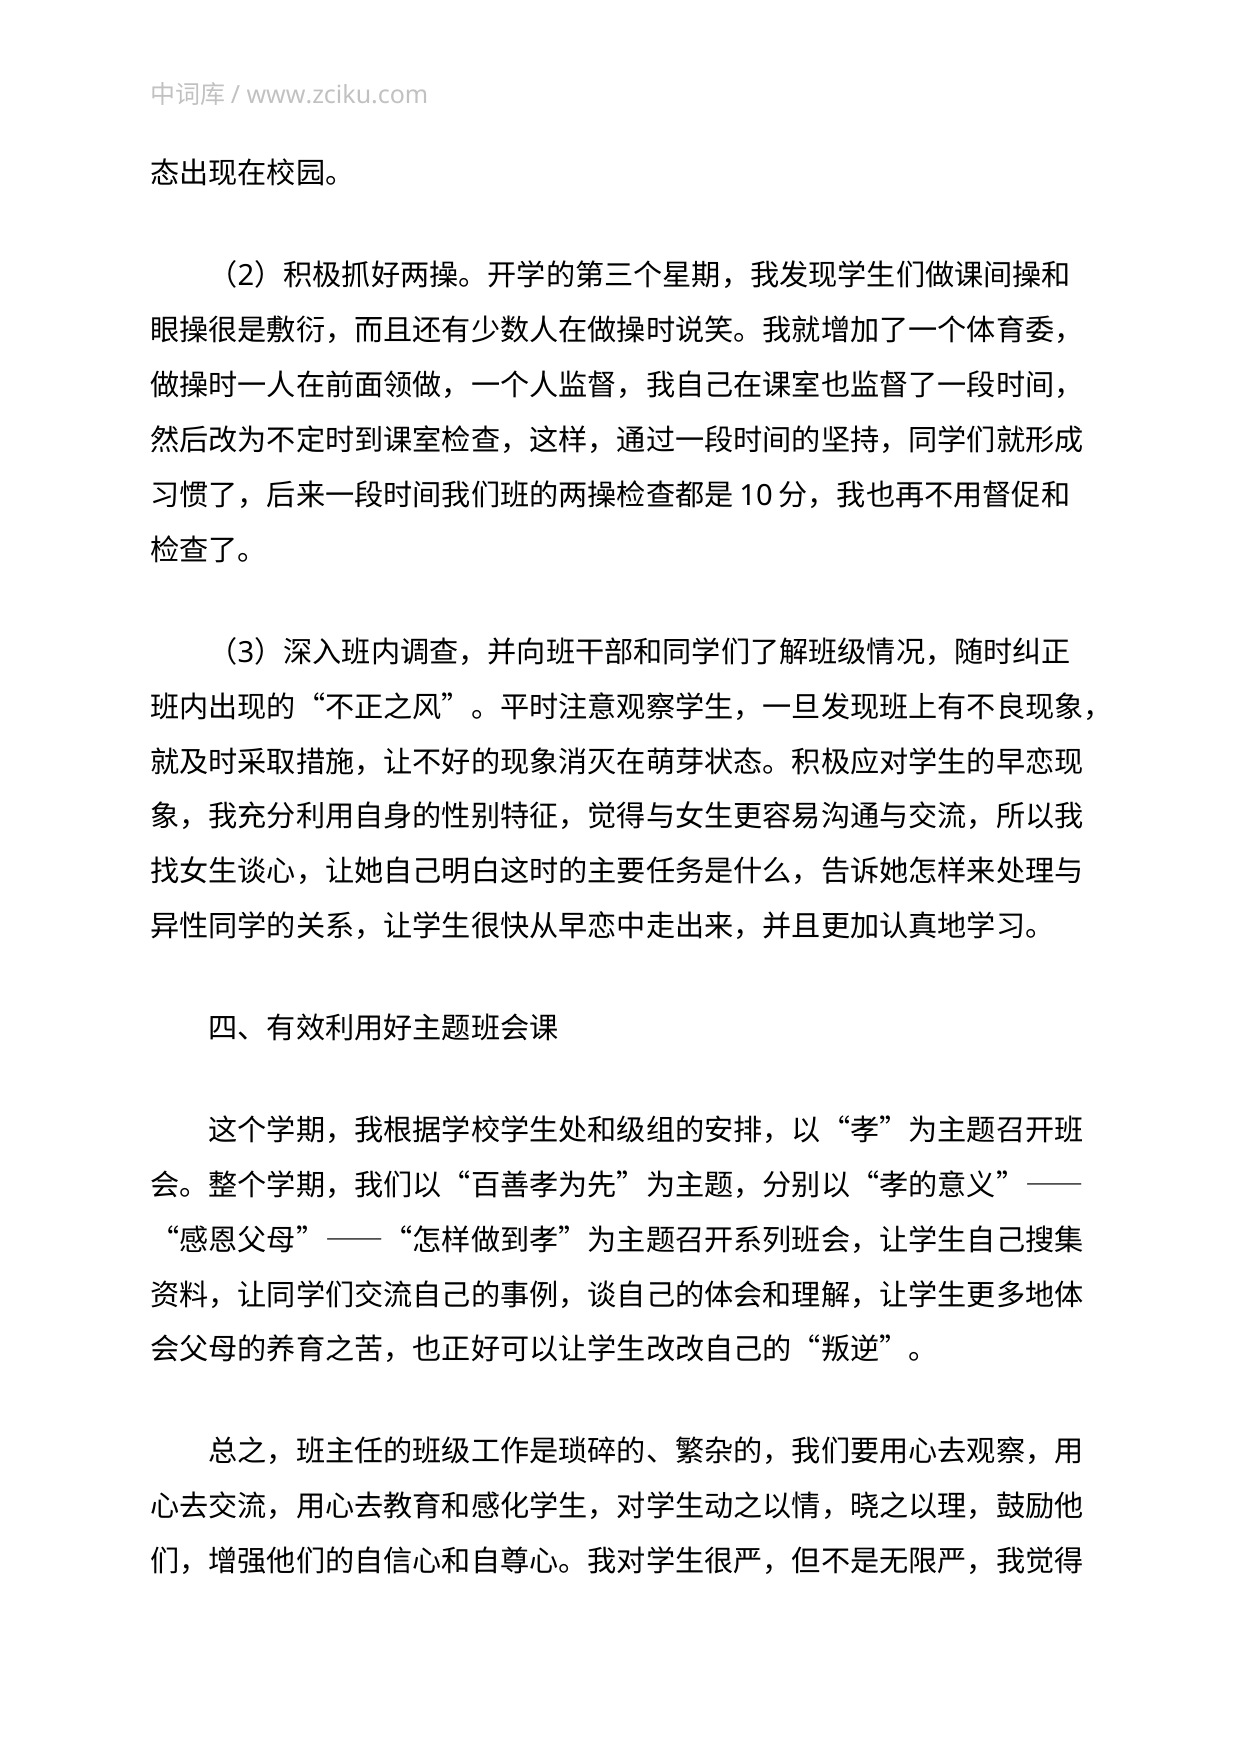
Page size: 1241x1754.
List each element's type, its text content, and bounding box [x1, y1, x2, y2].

text 这个学期，我根据学校学生处和级组的安排，以“孝”为主题召开班会。整个学期，我们以“百善孝为先”为主题，分别以“孝的意义”——“感恩父母”——“怎样做到孝”为主题召开系列班会，让学生自己搜集资料，让同学们交流自己的事例，谈自己的体会和理解，让学生更多地体会父母的养育之苦，也正好可以让学生改改自己的“叛逆”。 [150, 1106, 1090, 1368]
text （2）积极抓好两操。开学的第三个星期，我发现学生们做课间操和眼操很是敷衍，而且还有少数人在做操时说笑。我就增加了一个体育委，做操时一人在前面领做，一个人监督，我自己在课室也监督了一段时间，然后改为不定时到课室检查，这样，通过一段时间的坚持，同学们就形成习惯了，后来一段时间我们班的两操检查都是10分，我也再不用督促和检查了。 [150, 252, 1090, 569]
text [150, 150, 1090, 192]
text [150, 1428, 1090, 1580]
text 四、有效利用好主题班会课 [150, 1004, 1090, 1047]
text （3）深入班内调查，并向班干部和同学们了解班级情况，随时纠正班内出现的“不正之风”。平时注意观察学生，一旦发现班上有不良现象，就及时采取措施，让不好的现象消灭在萌芽状态。积极应对学生的早恋现象，我充分利用自身的性别特征，觉得与女生更容易沟通与交流，所以我找女生谈心，让她自己明白这时的主要任务是什么，告诉她怎样来处理与异性同学的关系，让学生很快从早恋中走出来，并且更加认真地学习。 [150, 628, 1090, 945]
